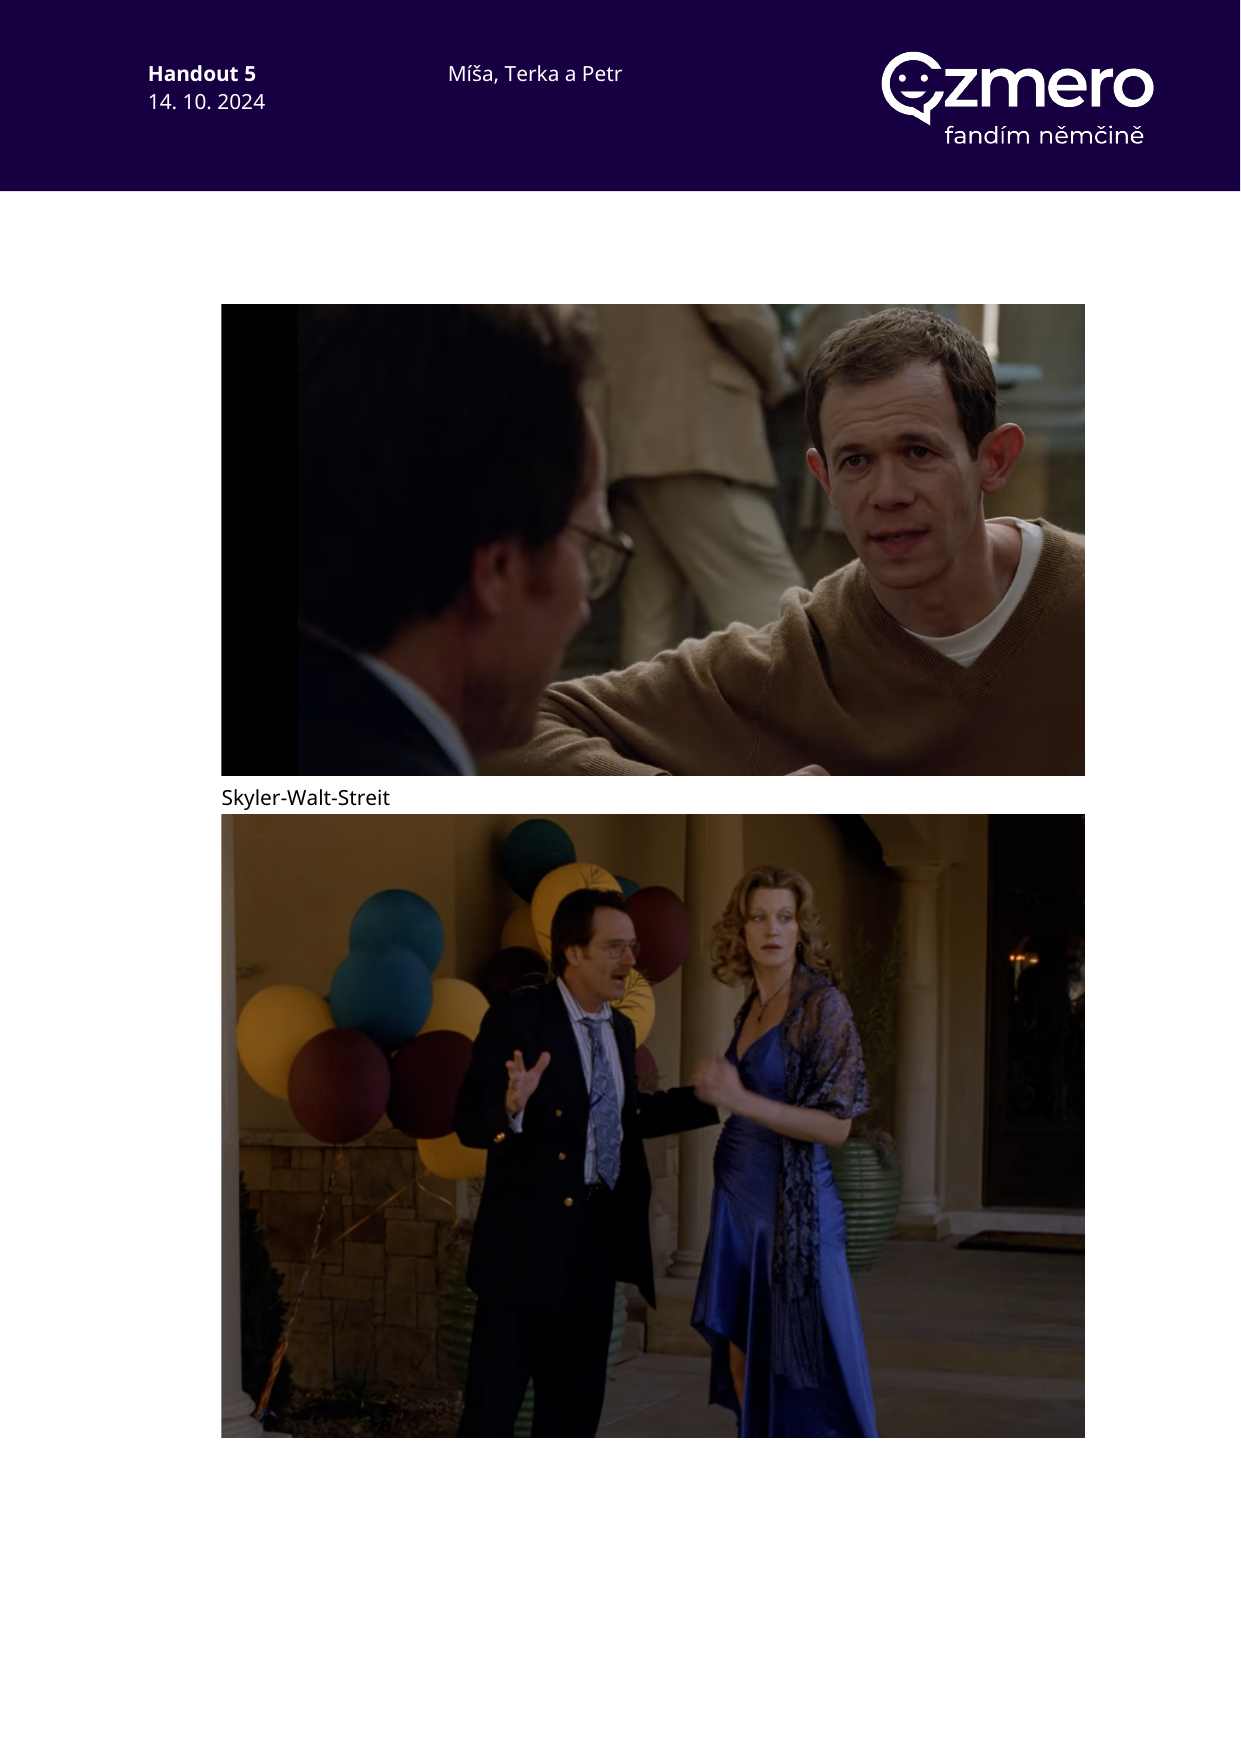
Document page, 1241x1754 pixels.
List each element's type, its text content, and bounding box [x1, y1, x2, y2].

picture [855, 6, 1180, 189]
picture [221, 814, 1085, 1438]
picture [221, 304, 1085, 776]
